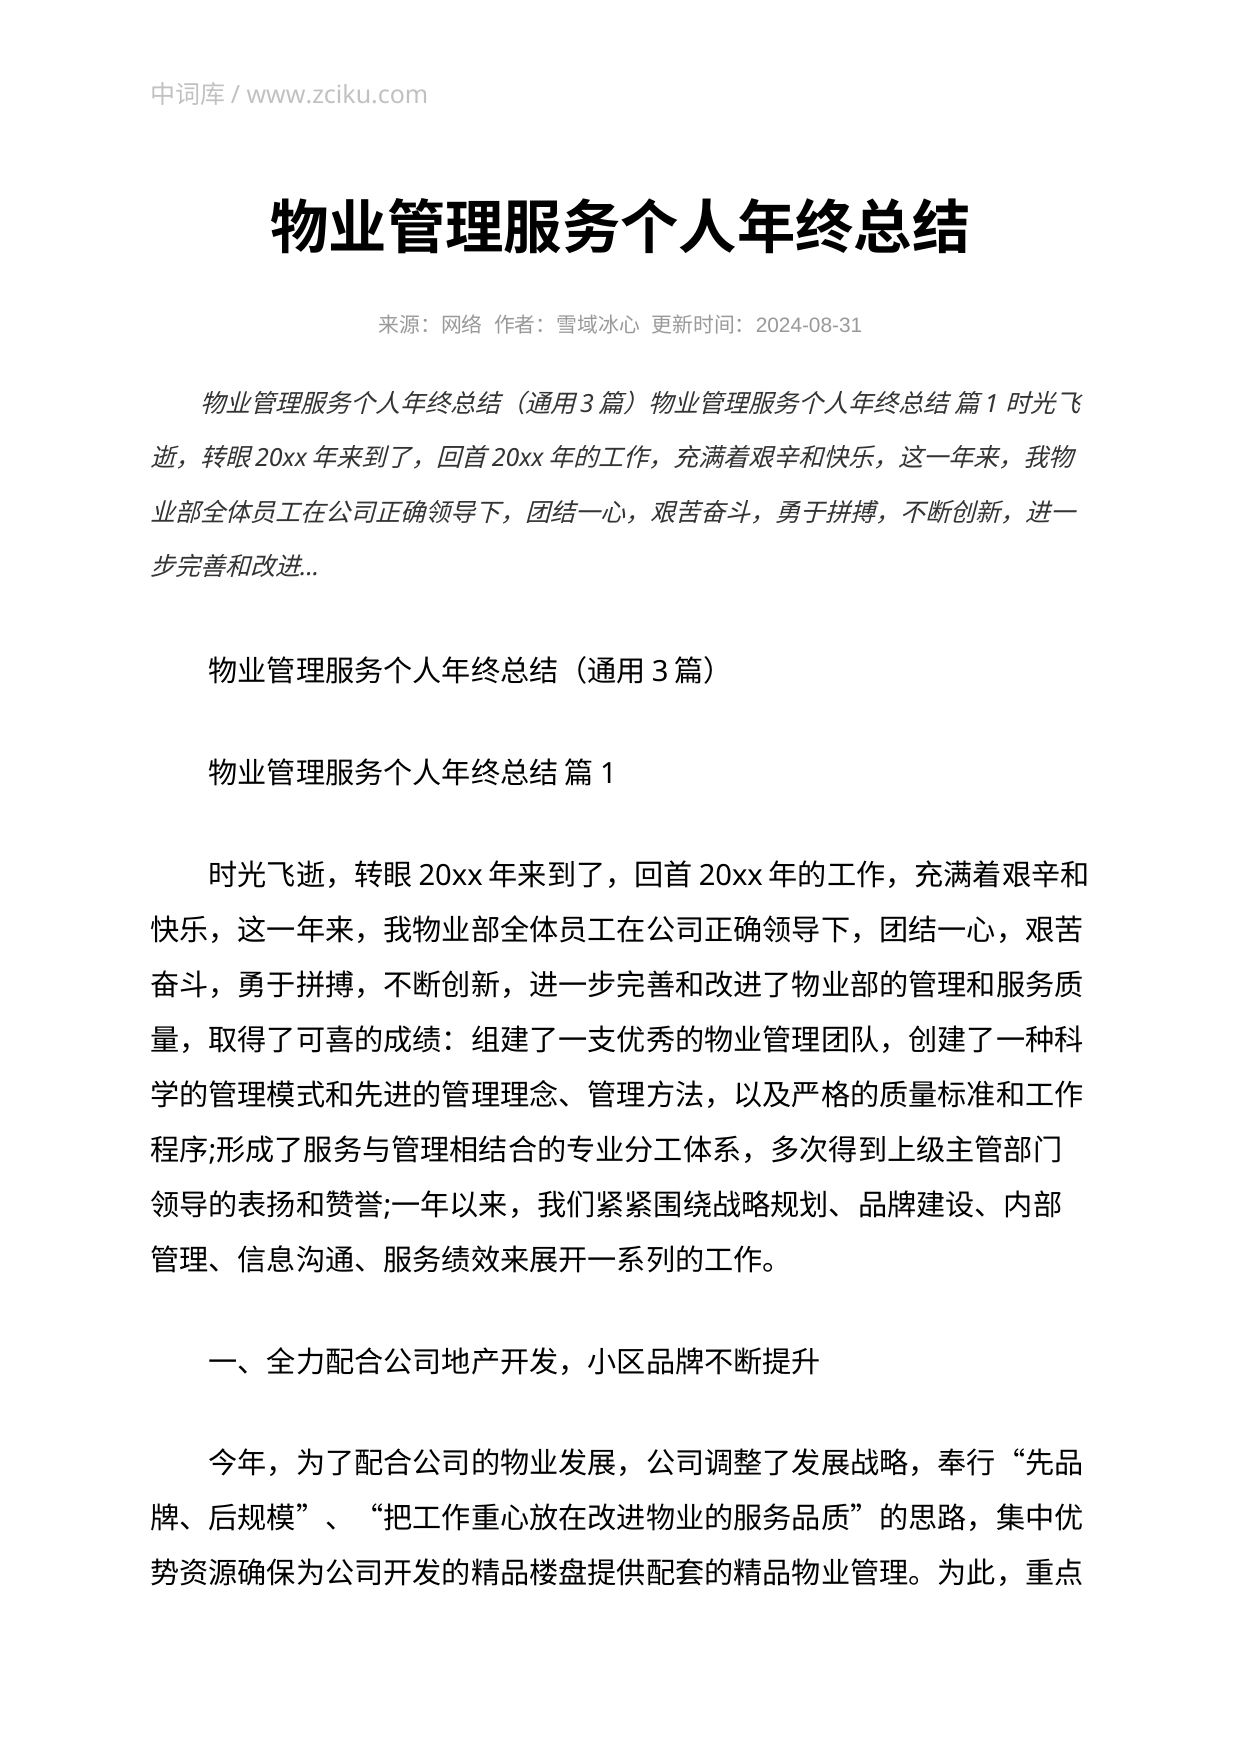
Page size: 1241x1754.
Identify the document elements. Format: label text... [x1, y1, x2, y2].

subtitle 物业管理服务个人年终总结 [150, 181, 1090, 266]
text 物业管理服务个人年终总结（通用3篇） [150, 648, 1090, 690]
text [150, 1440, 1090, 1592]
text 物业管理服务个人年终总结 篇1 [150, 750, 1090, 792]
text 物业管理服务个人年终总结（通用3篇）物业管理服务个人年终总结 篇1 时光飞逝，转眼20xx年来到了，回首20xx年的工作，充满着艰辛和快乐，这一年来，我物业部全体员工在公司正确领导下，团结一心，艰苦奋斗，勇于拼搏，不断创新，进一步完善和改进... [150, 383, 1090, 583]
text 时光飞逝，转眼20xx年来到了，回首20xx年的工作，充满着艰辛和快乐，这一年来，我物业部全体员工在公司正确领导下，团结一心，艰苦奋斗，勇于拼搏，不断创新，进一步完善和改进了物业部的管理和服务质量，取得了可喜的成绩：组建了一支优秀的物业管理团队，创建了一种科学的管理模式和先进的管理理念、管理方法，以及严格的质量标准和工作程序;形成了服务与管理相结合的专业分工体系，多次得到上级主管部门领导的表扬和赞誉;一年以来，我们紧紧围绕战略规划、品牌建设、内部管理、信息沟通、服务绩效来展开一系列的工作。 [150, 852, 1090, 1279]
text 来源：网络 作者：雪域冰心 更新时间：2024-08-31 [150, 313, 1090, 337]
text 一、全力配合公司地产开发，小区品牌不断提升 [150, 1338, 1090, 1380]
